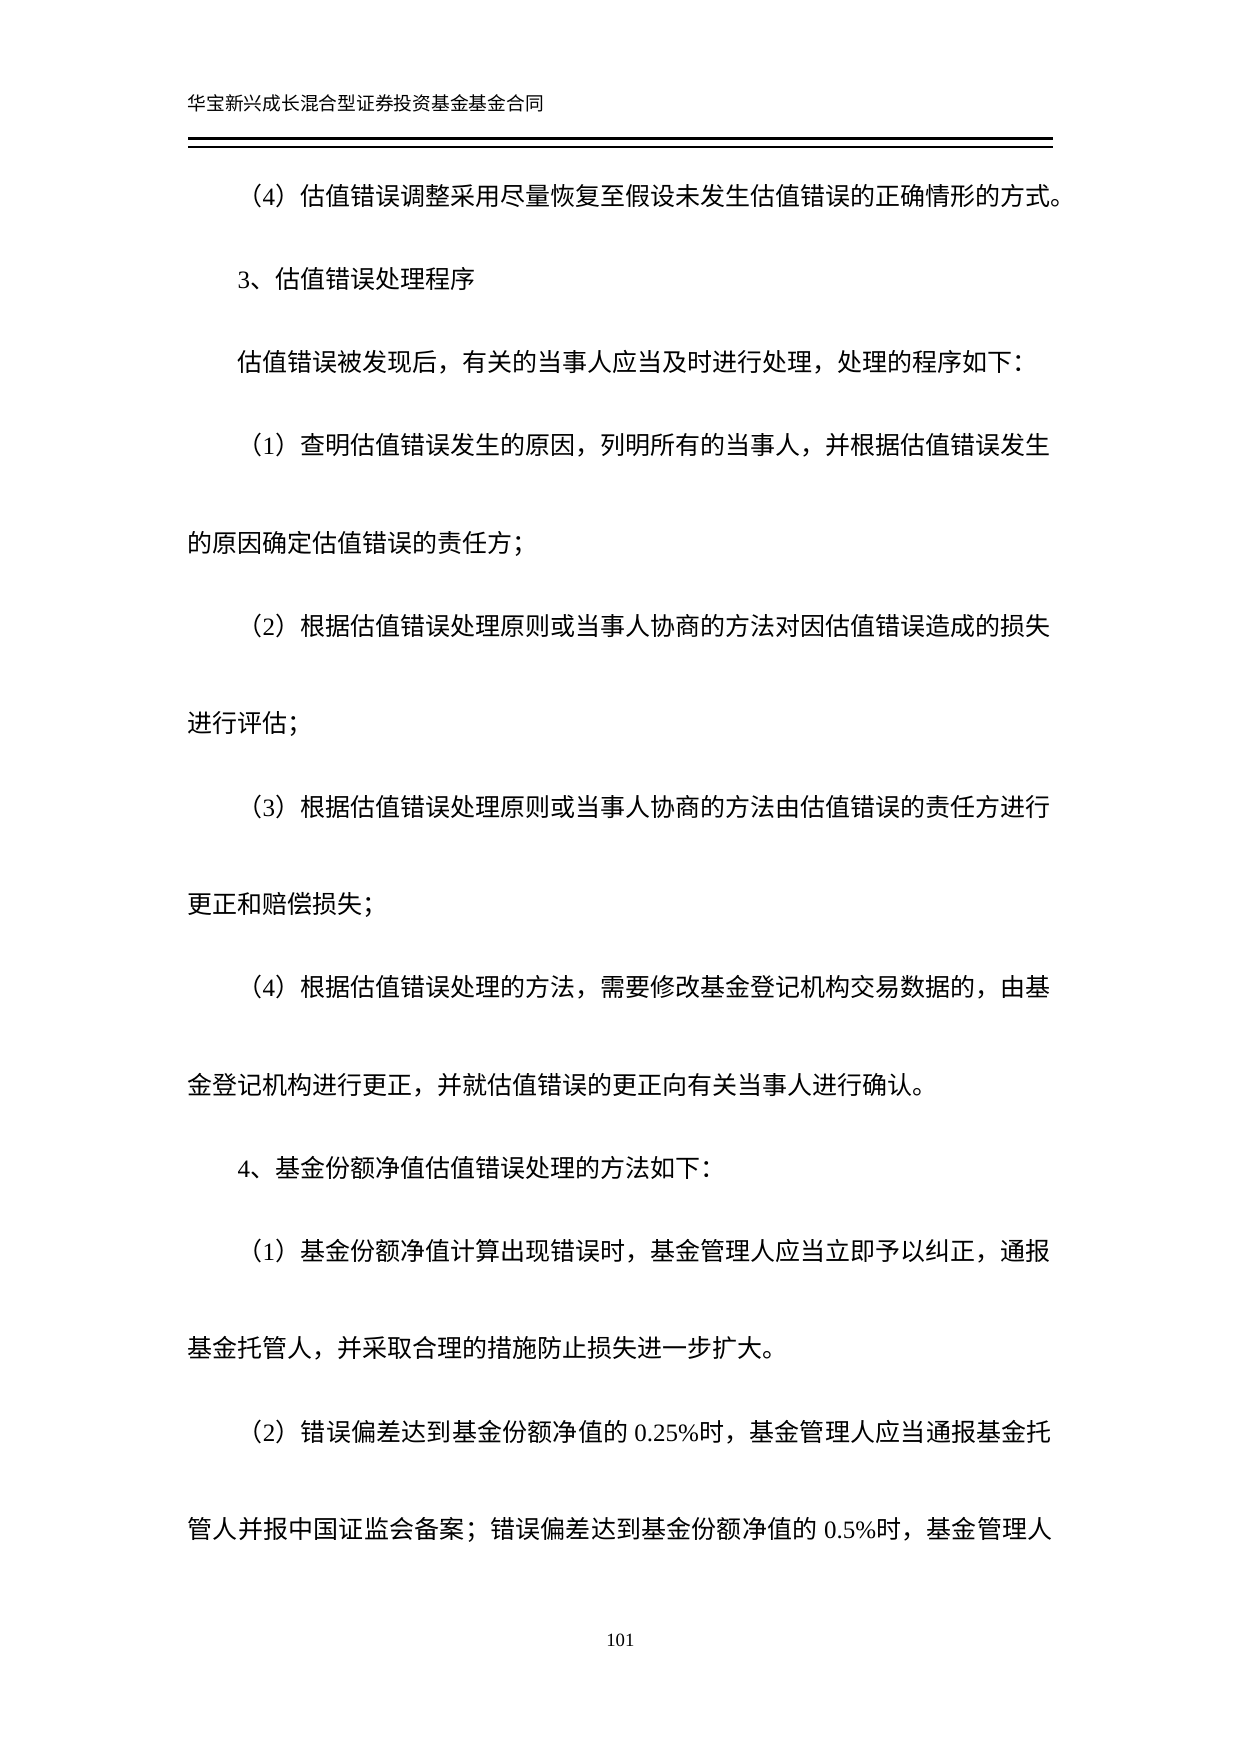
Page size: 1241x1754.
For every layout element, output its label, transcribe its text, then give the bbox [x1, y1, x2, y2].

text （1）查明估值错误发生的原因，列明所有的当事人，并根据估值错误发生的原因确定估值错误的责任方； [187, 411, 1053, 574]
text （3）根据估值错误处理原则或当事人协商的方法由估值错误的责任方进行更正和赔偿损失； [187, 773, 1053, 935]
text （4）根据估值错误处理的方法，需要修改基金登记机构交易数据的，由基金登记机构进行更正，并就估值错误的更正向有关当事人进行确认。 [187, 953, 1053, 1116]
text （4）估值错误调整采用尽量恢复至假设未发生估值错误的正确情形的方式。 [187, 162, 1053, 227]
text （2）根据估值错误处理原则或当事人协商的方法对因估值错误造成的损失进行评估； [187, 592, 1053, 754]
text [187, 1398, 1053, 1560]
text 4、基金份额净值估值错误处理的方法如下： [187, 1134, 1053, 1199]
text （1）基金份额净值计算出现错误时，基金管理人应当立即予以纠正，通报基金托管人，并采取合理的措施防止损失进一步扩大。 [187, 1217, 1053, 1379]
text 3、估值错误处理程序 [187, 245, 1053, 310]
text 估值错误被发现后，有关的当事人应当及时进行处理，处理的程序如下： [187, 328, 1053, 393]
